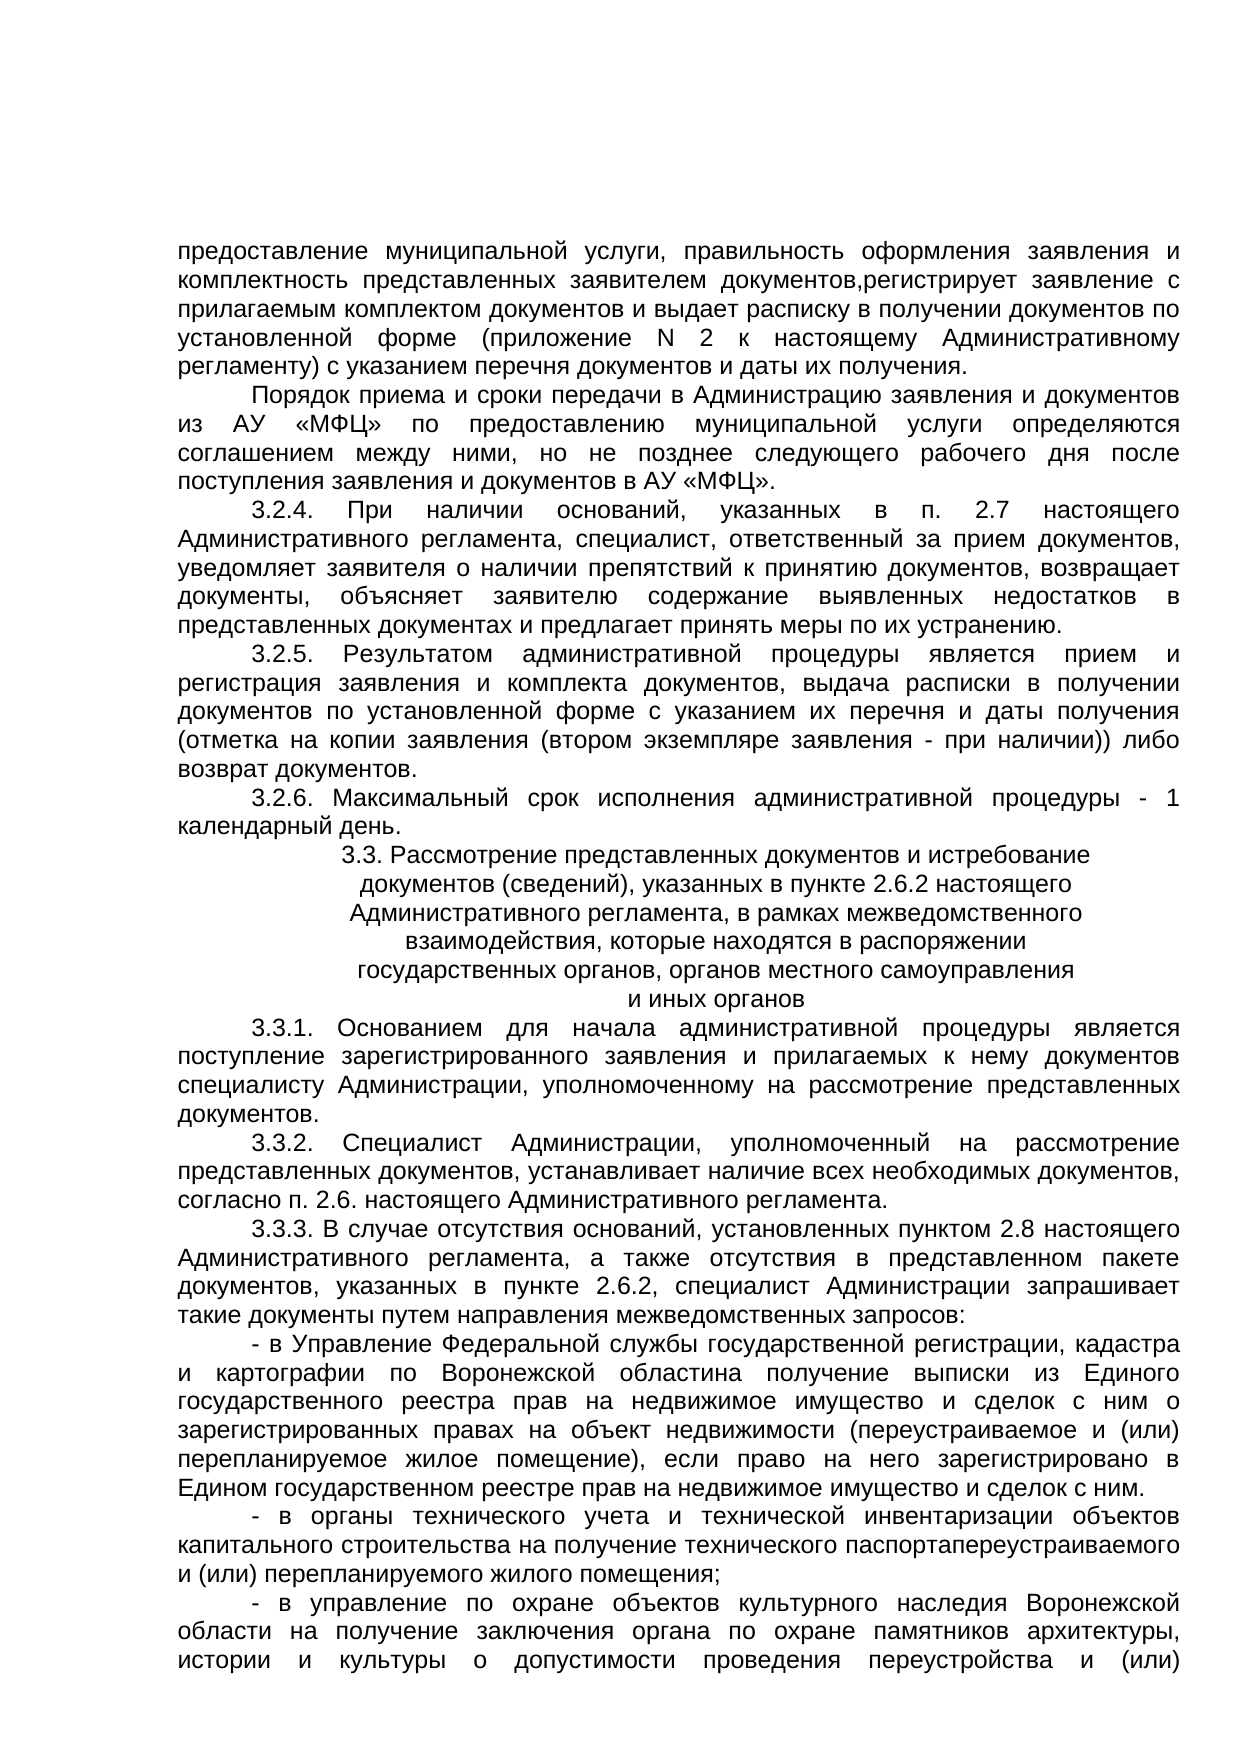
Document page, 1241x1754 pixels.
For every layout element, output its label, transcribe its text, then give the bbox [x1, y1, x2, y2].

text 3.3. Рассмотрение представленных документов и истребование [177, 840, 1181, 869]
text 3.2.6. Максимальный срок исполнения административной процедуры - 1 календарный день. [177, 782, 1181, 840]
text и иных органов [177, 984, 1181, 1012]
text 3.3.3. В случае отсутствия оснований, установленных пунктом 2.8 настоящего Административного регламента, а также отсутствия в представленном пакете документов, указанных в пункте 2.6.2, специалист Администрации запрашивает такие документы путем направления межведомственных запросов: [177, 1214, 1181, 1329]
text государственных органов, органов местного самоуправления [177, 955, 1181, 984]
text 3.3.2. Специалист Администрации, уполномоченный на рассмотрение представленных документов, устанавливает наличие всех необходимых документов, согласно п. 2.6. настоящего Административного регламента. [177, 1127, 1181, 1214]
text 3.3.1. Основанием для начала административной процедуры является поступление зарегистрированного заявления и прилагаемых к нему документов специалисту Администрации, уполномоченному на рассмотрение представленных документов. [177, 1012, 1181, 1127]
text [177, 236, 1181, 380]
text взаимодействия, которые находятся в распоряжении [177, 926, 1181, 955]
text Административного регламента, в рамках межведомственного [177, 897, 1181, 926]
text - в Управление Федеральной службы государственной регистрации, кадастра и картографии по Воронежской областина получение выписки из Единого государственного реестра прав на недвижимое имущество и сделок с ним о зарегистрированных правах на объект недвижимости (переустраиваемое и (или) перепланируемое жилое помещение), если право на него зарегистрировано в Едином государственном реестре прав на недвижимое имущество и сделок с ним. [177, 1329, 1181, 1501]
text - в органы технического учета и технической инвентаризации объектов капитального строительства на получение технического паспортапереустраиваемого и (или) перепланируемого жилого помещения; [177, 1501, 1181, 1587]
text документов (сведений), указанных в пункте 2.6.2 настоящего [177, 869, 1181, 897]
text 3.2.5. Результатом административной процедуры является прием и регистрация заявления и комплекта документов, выдача расписки в получении документов по установленной форме с указанием их перечня и даты получения (отметка на копии заявления (втором экземпляре заявления - при наличии)) либо возврат документов. [177, 639, 1181, 782]
text 3.2.4. При наличии оснований, указанных в п. 2.7 настоящего Административного регламента, специалист, ответственный за прием документов, уведомляет заявителя о наличии препятствий к принятию документов, возвращает документы, объясняет заявителю содержание выявленных недостатков в представленных документах и предлагает принять меры по их устранению. [177, 495, 1181, 639]
text Порядок приема и сроки передачи в Администрацию заявления и документов из АУ «МФЦ» по предоставлению муниципальной услуги определяются соглашением между ними, но не позднее следующего рабочего дня после поступления заявления и документов в АУ «МФЦ». [177, 380, 1181, 495]
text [177, 1587, 1181, 1674]
